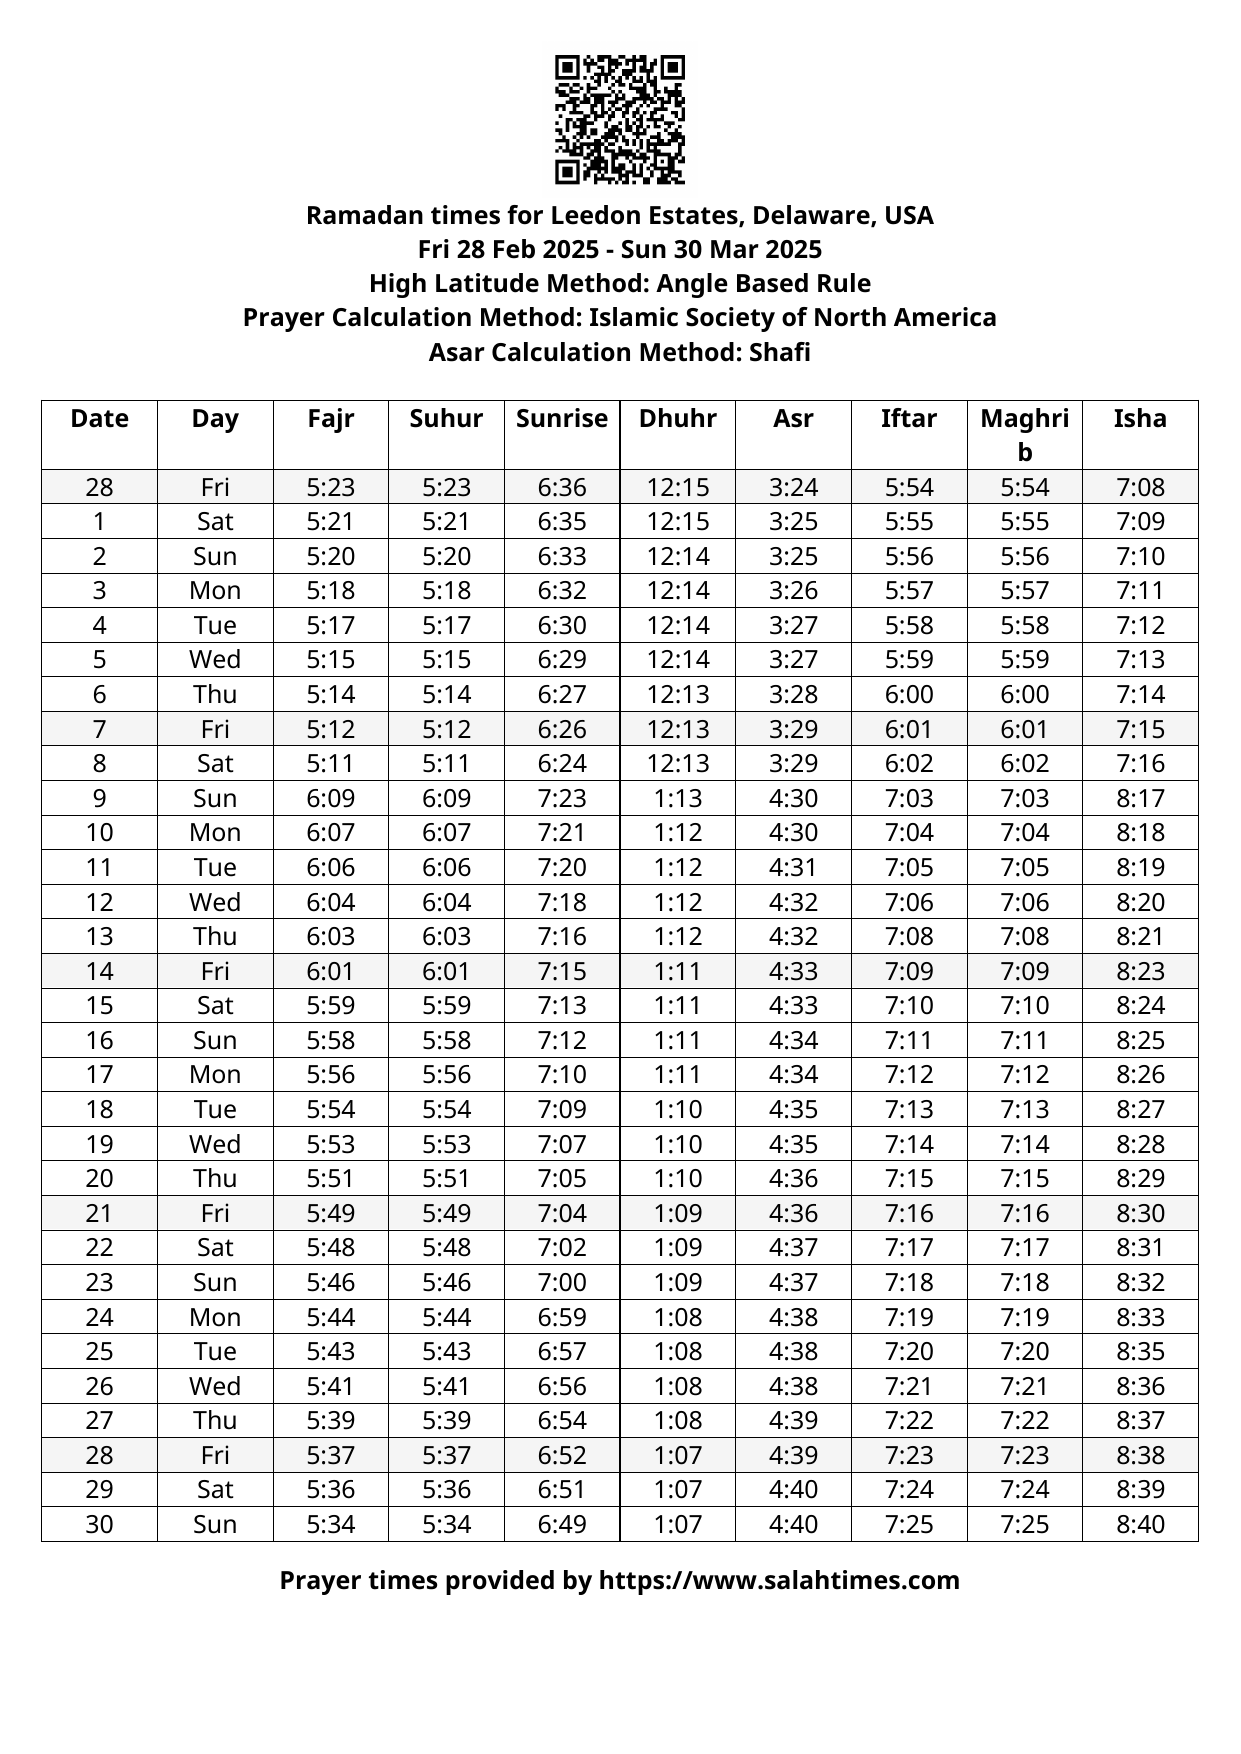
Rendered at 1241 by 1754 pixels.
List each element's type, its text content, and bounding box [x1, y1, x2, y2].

table_cell 6:27 [505, 677, 619, 711]
table_cell Mon [158, 1300, 273, 1333]
table_cell 7:08 [852, 919, 967, 953]
table_cell 4:38 [736, 1334, 851, 1368]
table_cell 7:04 [505, 1196, 619, 1229]
table_cell 18 [42, 1092, 157, 1126]
table_cell 8:40 [1083, 1507, 1198, 1541]
table_cell 4:34 [736, 1023, 851, 1057]
table_cell 5:56 [852, 539, 967, 572]
table_cell 5 [42, 643, 157, 676]
table_cell 9 [42, 781, 157, 814]
table_cell 7:20 [852, 1334, 967, 1368]
table_cell 1:08 [621, 1404, 735, 1437]
table_cell 7:00 [505, 1265, 619, 1299]
table_cell 25 [42, 1334, 157, 1368]
table_cell 7:15 [1083, 712, 1198, 745]
table_cell Fri [158, 470, 273, 503]
table_cell 6:07 [389, 816, 504, 849]
table_cell 7:03 [852, 781, 967, 814]
table_cell 5:48 [274, 1231, 388, 1264]
table_cell 5:23 [274, 470, 388, 503]
table_header Maghrib [968, 401, 1082, 469]
text High Latitude Method: Angle Based Rule [42, 266, 1198, 300]
table_cell 3:29 [736, 746, 851, 780]
table_cell 5:34 [274, 1507, 388, 1541]
table_cell 8:18 [1083, 816, 1198, 849]
table_cell 7:09 [968, 954, 1082, 987]
table_cell 1:13 [621, 781, 735, 814]
table_cell 22 [42, 1231, 157, 1264]
table_cell 5:48 [389, 1231, 504, 1264]
table_cell 5:43 [389, 1334, 504, 1368]
table_cell 8:28 [1083, 1127, 1198, 1160]
table_header Asr [736, 401, 851, 469]
table_cell 5:59 [389, 989, 504, 1022]
table_cell 5:54 [389, 1092, 504, 1126]
table_cell 3:27 [736, 643, 851, 676]
table_cell 6:06 [274, 850, 388, 884]
table_cell 7 [42, 712, 157, 745]
table_cell 5:41 [389, 1369, 504, 1402]
table_cell 4:38 [736, 1369, 851, 1402]
table_cell 16 [42, 1023, 157, 1057]
picture [542, 41, 699, 198]
table_cell 8:38 [1083, 1438, 1198, 1472]
table_cell 5:56 [968, 539, 1082, 572]
table_cell 7:18 [505, 885, 619, 918]
table_cell 3:29 [736, 712, 851, 745]
table_cell 1:09 [621, 1231, 735, 1264]
table_cell 6:09 [389, 781, 504, 814]
table_cell 5:49 [389, 1196, 504, 1229]
table_cell 12 [42, 885, 157, 918]
table_cell Fri [158, 712, 273, 745]
table_cell 8 [42, 746, 157, 780]
table_cell 1:08 [621, 1369, 735, 1402]
table_cell Mon [158, 816, 273, 849]
table_cell 7:13 [968, 1092, 1082, 1126]
table_cell 7:14 [968, 1127, 1082, 1160]
table_cell Sat [158, 746, 273, 780]
table_cell 5:46 [274, 1265, 388, 1299]
table_cell 6:54 [505, 1404, 619, 1437]
table_cell 7:23 [968, 1438, 1082, 1472]
table_cell 8:33 [1083, 1300, 1198, 1333]
table_cell 4:38 [736, 1300, 851, 1333]
table_cell 1:11 [621, 954, 735, 987]
table_cell 7:07 [505, 1127, 619, 1160]
table_cell 7:13 [852, 1092, 967, 1126]
table_cell 7:13 [1083, 643, 1198, 676]
table_cell 1:12 [621, 816, 735, 849]
table_cell 3:27 [736, 608, 851, 642]
table_cell 30 [42, 1507, 157, 1541]
table_cell 7:05 [852, 850, 967, 884]
table_cell 8:20 [1083, 885, 1198, 918]
table_cell 12:15 [621, 470, 735, 503]
table_cell 8:21 [1083, 919, 1198, 953]
table_cell 21 [42, 1196, 157, 1229]
table_cell 5:23 [389, 470, 504, 503]
table_cell 5:44 [389, 1300, 504, 1333]
table_cell 23 [42, 1265, 157, 1299]
table_cell 5:56 [389, 1058, 504, 1091]
table_cell 6:03 [389, 919, 504, 953]
table_cell 5:39 [389, 1404, 504, 1437]
table_cell 1:11 [621, 1058, 735, 1091]
table_header Date [42, 401, 157, 469]
table_cell 5:54 [274, 1092, 388, 1126]
table_cell 6:01 [274, 954, 388, 987]
table_cell 6:33 [505, 539, 619, 572]
table_cell 1:08 [621, 1300, 735, 1333]
table_cell 6:04 [389, 885, 504, 918]
table_cell 7:23 [852, 1438, 967, 1472]
table_cell 7:24 [852, 1473, 967, 1506]
table_cell 5:44 [274, 1300, 388, 1333]
table_cell 5:36 [274, 1473, 388, 1506]
table_cell 12:14 [621, 539, 735, 572]
table_cell 7:19 [852, 1300, 967, 1333]
table_cell 6:09 [274, 781, 388, 814]
table_cell 12:14 [621, 608, 735, 642]
table_cell 7:04 [968, 816, 1082, 849]
table_cell 5:57 [968, 574, 1082, 607]
table_cell 17 [42, 1058, 157, 1091]
table_cell 6 [42, 677, 157, 711]
table_cell 12:13 [621, 746, 735, 780]
table_header Sunrise [505, 401, 619, 469]
table_cell 8:30 [1083, 1196, 1198, 1229]
table_cell 7:18 [852, 1265, 967, 1299]
table_cell 5:21 [274, 504, 388, 538]
table_cell 7:16 [1083, 746, 1198, 780]
table_cell 7:25 [968, 1507, 1082, 1541]
table_cell 7:16 [852, 1196, 967, 1229]
table_cell 7:15 [505, 954, 619, 987]
table_cell 5:36 [389, 1473, 504, 1506]
table_cell 4:31 [736, 850, 851, 884]
text Prayer Calculation Method: Islamic Society of North America [42, 300, 1198, 334]
table_cell 7:23 [505, 781, 619, 814]
table_cell Sat [158, 504, 273, 538]
table_cell Thu [158, 1404, 273, 1437]
table_cell Mon [158, 1058, 273, 1091]
table_cell 5:20 [389, 539, 504, 572]
table_cell 4:30 [736, 816, 851, 849]
table_cell 7:08 [968, 919, 1082, 953]
table_cell 5:41 [274, 1369, 388, 1402]
table_cell 6:06 [389, 850, 504, 884]
table_cell 6:52 [505, 1438, 619, 1472]
table_cell 7:09 [852, 954, 967, 987]
table_cell 12:14 [621, 574, 735, 607]
table_cell Tue [158, 850, 273, 884]
table_cell 3:24 [736, 470, 851, 503]
table_cell 6:36 [505, 470, 619, 503]
table_cell 29 [42, 1473, 157, 1506]
table_cell 7:16 [968, 1196, 1082, 1229]
table_cell 1:09 [621, 1265, 735, 1299]
table_cell 1:07 [621, 1507, 735, 1541]
table_cell 3:28 [736, 677, 851, 711]
table_cell 7:10 [505, 1058, 619, 1091]
table_cell 8:37 [1083, 1404, 1198, 1437]
table_cell 7:21 [968, 1369, 1082, 1402]
table_cell Mon [158, 574, 273, 607]
table_cell 6:03 [274, 919, 388, 953]
table_cell Sun [158, 781, 273, 814]
table_cell 5:12 [274, 712, 388, 745]
table_cell 6:02 [968, 746, 1082, 780]
table_cell 6:35 [505, 504, 619, 538]
table_cell 4:33 [736, 954, 851, 987]
table_cell Tue [158, 1334, 273, 1368]
table_cell 4:37 [736, 1231, 851, 1264]
table_cell 5:18 [389, 574, 504, 607]
table_header Fajr [274, 401, 388, 469]
table_cell 7:12 [1083, 608, 1198, 642]
table_cell 1:12 [621, 850, 735, 884]
table_cell 2 [42, 539, 157, 572]
table_cell 1:07 [621, 1473, 735, 1506]
table_cell 4:32 [736, 919, 851, 953]
table_cell Thu [158, 1161, 273, 1195]
table_cell 8:36 [1083, 1369, 1198, 1402]
table_cell 5:37 [389, 1438, 504, 1472]
table_cell 7:20 [968, 1334, 1082, 1368]
table_cell Sat [158, 989, 273, 1022]
table_cell Fri [158, 954, 273, 987]
table_cell 6:24 [505, 746, 619, 780]
table_cell 7:15 [852, 1161, 967, 1195]
table_cell 7:06 [852, 885, 967, 918]
table_cell 1 [42, 504, 157, 538]
table_cell 12:13 [621, 712, 735, 745]
table_cell 6:00 [852, 677, 967, 711]
table_cell 5:43 [274, 1334, 388, 1368]
table_cell 6:02 [852, 746, 967, 780]
table_cell Tue [158, 608, 273, 642]
table_cell 28 [42, 470, 157, 503]
table_cell 20 [42, 1161, 157, 1195]
table_cell 1:12 [621, 919, 735, 953]
table_cell Wed [158, 1369, 273, 1402]
table_cell 3:25 [736, 504, 851, 538]
table_cell 4:30 [736, 781, 851, 814]
table_cell 1:10 [621, 1127, 735, 1160]
table_cell 4:34 [736, 1058, 851, 1091]
table_cell 4:37 [736, 1265, 851, 1299]
table_cell 7:14 [852, 1127, 967, 1160]
table_cell 5:14 [274, 677, 388, 711]
table_cell 7:19 [968, 1300, 1082, 1333]
table_cell 7:14 [1083, 677, 1198, 711]
table_cell 5:57 [852, 574, 967, 607]
table_cell 7:04 [852, 816, 967, 849]
table_cell 5:20 [274, 539, 388, 572]
table_cell 12:13 [621, 677, 735, 711]
table_cell 7:05 [505, 1161, 619, 1195]
table_cell 3 [42, 574, 157, 607]
table_cell 4:39 [736, 1438, 851, 1472]
table_cell 5:51 [389, 1161, 504, 1195]
table_cell 5:14 [389, 677, 504, 711]
table_cell 3:26 [736, 574, 851, 607]
table_cell 5:49 [274, 1196, 388, 1229]
table_cell 5:55 [852, 504, 967, 538]
table_cell 1:12 [621, 885, 735, 918]
table_cell 6:57 [505, 1334, 619, 1368]
table_cell 6:00 [968, 677, 1082, 711]
table_cell 6:01 [968, 712, 1082, 745]
table_cell 5:37 [274, 1438, 388, 1472]
table_cell 5:59 [852, 643, 967, 676]
table_cell 6:01 [389, 954, 504, 987]
text Ramadan times for Leedon Estates, Delaware, USA [42, 198, 1198, 232]
table_cell 5:53 [389, 1127, 504, 1160]
table_cell Sun [158, 1507, 273, 1541]
table_cell 4:36 [736, 1161, 851, 1195]
table_cell 6:56 [505, 1369, 619, 1402]
table_cell 7:25 [852, 1507, 967, 1541]
table_cell 4:32 [736, 885, 851, 918]
table_cell 8:24 [1083, 989, 1198, 1022]
table_cell 11 [42, 850, 157, 884]
table_cell 8:26 [1083, 1058, 1198, 1091]
text Prayer times provided by https://www.salahtimes.com [42, 1563, 1198, 1597]
table_cell 7:03 [968, 781, 1082, 814]
table_cell 7:09 [505, 1092, 619, 1126]
table_cell 5:46 [389, 1265, 504, 1299]
table_cell 7:02 [505, 1231, 619, 1264]
table_cell 5:55 [968, 504, 1082, 538]
table_cell 8:29 [1083, 1161, 1198, 1195]
text Fri 28 Feb 2025 - Sun 30 Mar 2025 [42, 232, 1198, 266]
table_cell Wed [158, 885, 273, 918]
table_cell 7:22 [968, 1404, 1082, 1437]
table_cell 6:49 [505, 1507, 619, 1541]
table_cell 10 [42, 816, 157, 849]
table_cell 6:30 [505, 608, 619, 642]
table_cell 5:53 [274, 1127, 388, 1160]
table_cell 7:17 [968, 1231, 1082, 1264]
table_cell 7:12 [852, 1058, 967, 1091]
table_cell 7:11 [852, 1023, 967, 1057]
table_cell 5:15 [389, 643, 504, 676]
table_cell 5:11 [389, 746, 504, 780]
table_cell 4:36 [736, 1196, 851, 1229]
table_cell 27 [42, 1404, 157, 1437]
table_header Suhur [389, 401, 504, 469]
table_header Iftar [852, 401, 967, 469]
table_header Isha [1083, 401, 1198, 469]
table_cell 7:11 [968, 1023, 1082, 1057]
table_cell 7:06 [968, 885, 1082, 918]
table_header Day [158, 401, 273, 469]
table_cell Wed [158, 643, 273, 676]
table_cell 8:23 [1083, 954, 1198, 987]
table_cell 15 [42, 989, 157, 1022]
table_cell 1:09 [621, 1196, 735, 1229]
table_cell 1:10 [621, 1092, 735, 1126]
table_cell 4:35 [736, 1127, 851, 1160]
table_cell Sun [158, 1023, 273, 1057]
table_cell 24 [42, 1300, 157, 1333]
table_cell 4:40 [736, 1473, 851, 1506]
table_cell 4:40 [736, 1507, 851, 1541]
table_cell 1:11 [621, 1023, 735, 1057]
table_cell 5:58 [968, 608, 1082, 642]
table_cell Fri [158, 1196, 273, 1229]
table_cell 8:35 [1083, 1334, 1198, 1368]
table_cell 7:09 [1083, 504, 1198, 538]
table_cell 1:11 [621, 989, 735, 1022]
table_cell 13 [42, 919, 157, 953]
table_cell 7:17 [852, 1231, 967, 1264]
table_cell 7:24 [968, 1473, 1082, 1506]
table_cell 5:59 [968, 643, 1082, 676]
table_cell 5:17 [389, 608, 504, 642]
table_cell Thu [158, 677, 273, 711]
table_cell 5:17 [274, 608, 388, 642]
table_cell 4:35 [736, 1092, 851, 1126]
table_cell 8:31 [1083, 1231, 1198, 1264]
table_cell Sun [158, 539, 273, 572]
table_cell 1:08 [621, 1334, 735, 1368]
table_cell 5:11 [274, 746, 388, 780]
table_cell 5:15 [274, 643, 388, 676]
table_cell 7:21 [505, 816, 619, 849]
table_cell 5:18 [274, 574, 388, 607]
table_cell 5:12 [389, 712, 504, 745]
text Asar Calculation Method: Shafi [42, 334, 1198, 368]
table_cell 4:39 [736, 1404, 851, 1437]
table_cell 8:27 [1083, 1092, 1198, 1126]
table_cell 5:21 [389, 504, 504, 538]
table_cell 8:25 [1083, 1023, 1198, 1057]
table_header Dhuhr [621, 401, 735, 469]
table_cell 5:58 [852, 608, 967, 642]
table_cell 7:05 [968, 850, 1082, 884]
table_cell 6:51 [505, 1473, 619, 1506]
table_cell 7:10 [852, 989, 967, 1022]
table_cell 7:10 [968, 989, 1082, 1022]
table_cell 1:07 [621, 1438, 735, 1472]
table_cell 4 [42, 608, 157, 642]
table_cell 7:10 [1083, 539, 1198, 572]
table_cell Sat [158, 1473, 273, 1506]
table_cell 6:26 [505, 712, 619, 745]
table_cell 6:07 [274, 816, 388, 849]
table_cell Tue [158, 1092, 273, 1126]
table_cell 5:56 [274, 1058, 388, 1091]
table_cell 5:34 [389, 1507, 504, 1541]
table_cell 7:12 [505, 1023, 619, 1057]
table_cell 5:39 [274, 1404, 388, 1437]
table_cell 7:08 [1083, 470, 1198, 503]
table_cell 6:32 [505, 574, 619, 607]
table_cell Sat [158, 1231, 273, 1264]
table_cell 7:12 [968, 1058, 1082, 1091]
table_cell 6:59 [505, 1300, 619, 1333]
table_cell 5:54 [968, 470, 1082, 503]
table_cell 6:01 [852, 712, 967, 745]
table_cell 7:11 [1083, 574, 1198, 607]
table_cell 14 [42, 954, 157, 987]
table_cell 6:29 [505, 643, 619, 676]
table_cell 6:04 [274, 885, 388, 918]
table_cell 5:58 [389, 1023, 504, 1057]
table_cell 7:22 [852, 1404, 967, 1437]
table_cell 8:39 [1083, 1473, 1198, 1506]
table_cell 8:32 [1083, 1265, 1198, 1299]
table_cell 7:18 [968, 1265, 1082, 1299]
table_cell Thu [158, 919, 273, 953]
table_cell 5:54 [852, 470, 967, 503]
table_cell 5:59 [274, 989, 388, 1022]
table_cell 7:16 [505, 919, 619, 953]
table_cell 7:20 [505, 850, 619, 884]
table_cell Fri [158, 1438, 273, 1472]
table_cell 7:15 [968, 1161, 1082, 1195]
table_cell 26 [42, 1369, 157, 1402]
table_cell 12:14 [621, 643, 735, 676]
table_cell 7:21 [852, 1369, 967, 1402]
table_cell 3:25 [736, 539, 851, 572]
table_cell 1:10 [621, 1161, 735, 1195]
table_cell Wed [158, 1127, 273, 1160]
table_cell 28 [42, 1438, 157, 1472]
table_cell 4:33 [736, 989, 851, 1022]
table_cell 8:19 [1083, 850, 1198, 884]
table_cell 5:58 [274, 1023, 388, 1057]
table_cell 8:17 [1083, 781, 1198, 814]
table_cell 7:13 [505, 989, 619, 1022]
table_cell 19 [42, 1127, 157, 1160]
table_cell 5:51 [274, 1161, 388, 1195]
table_cell Sun [158, 1265, 273, 1299]
table_cell 12:15 [621, 504, 735, 538]
